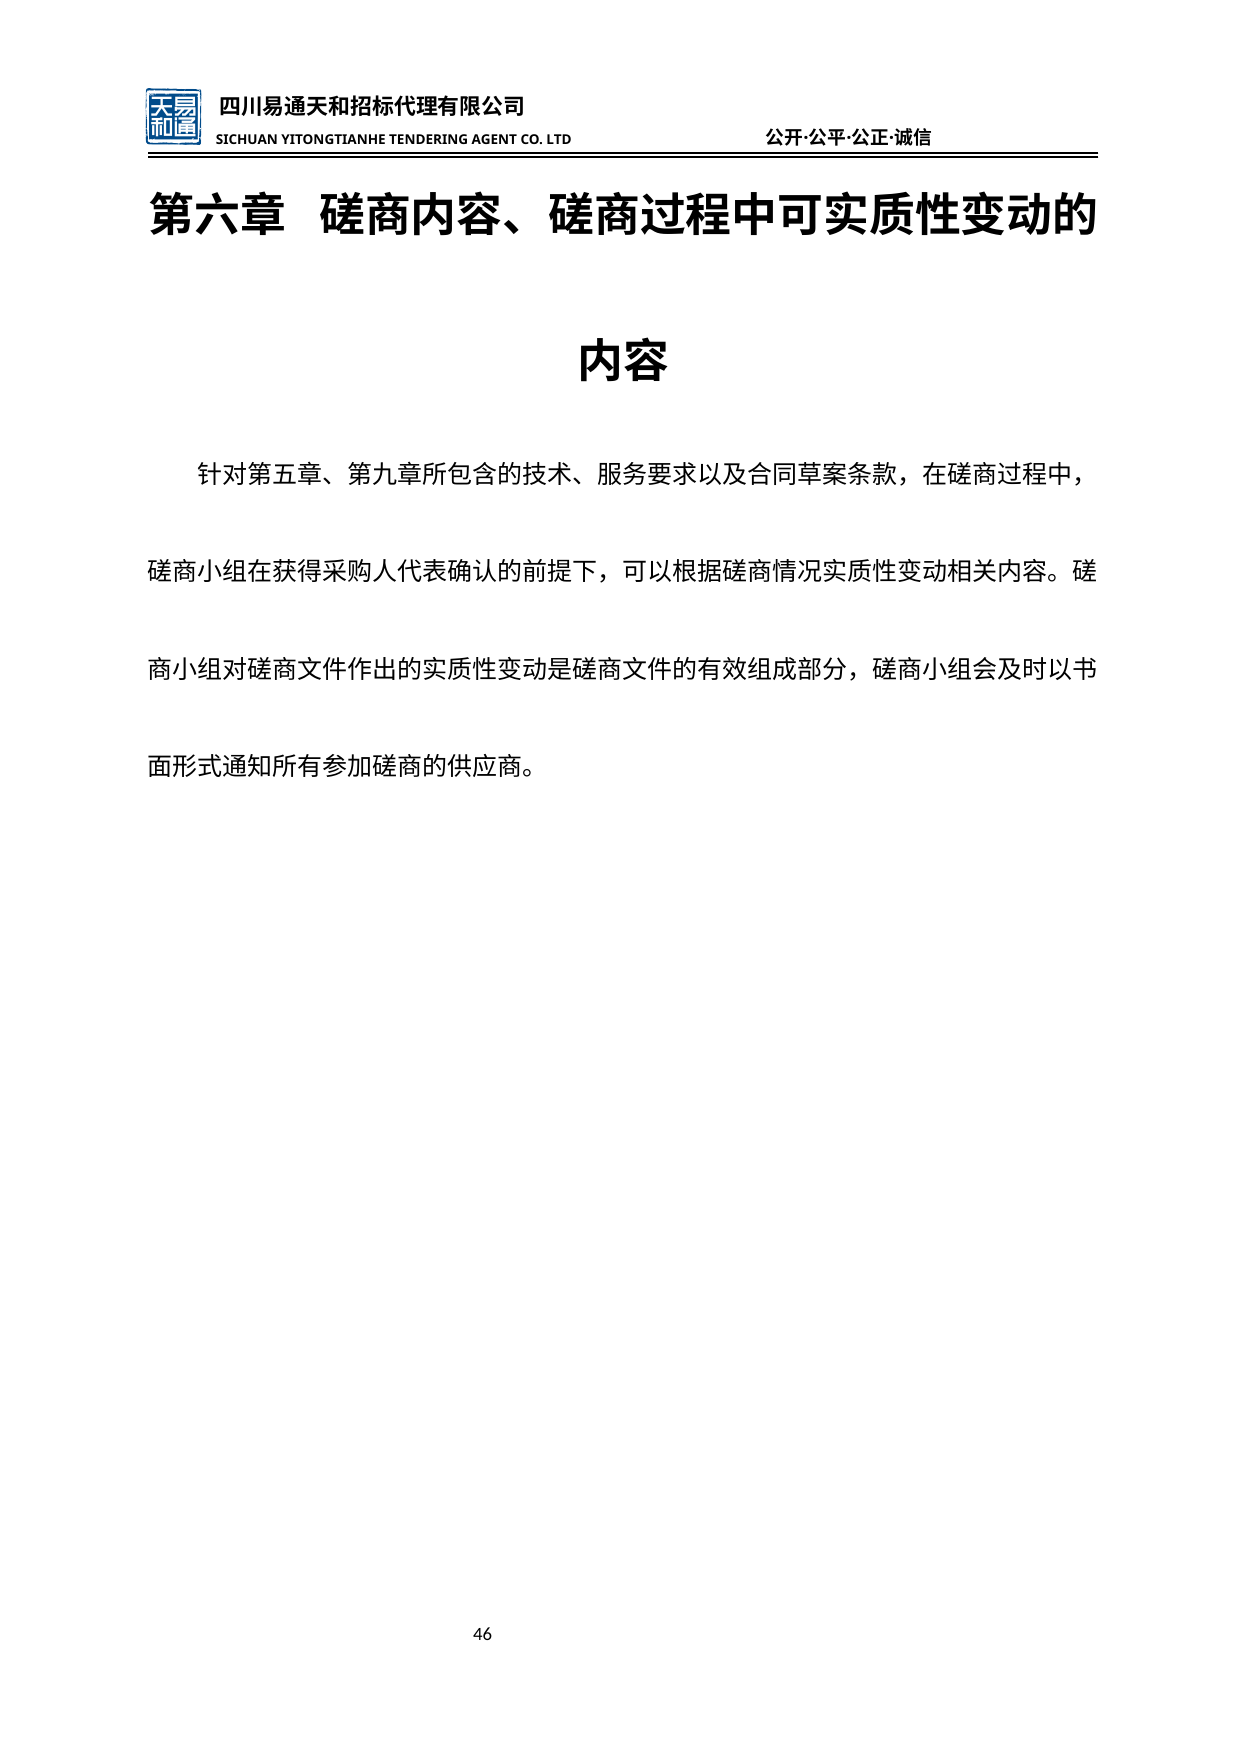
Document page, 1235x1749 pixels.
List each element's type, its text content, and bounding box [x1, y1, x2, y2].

subtitle 磋商内容、磋商过程中可实质性变动的内容 [148, 163, 1098, 407]
text 针对第五章、第九章所包含的技术、服务要求以及合同草案条款，在磋商过程中，磋商小组在获得采购人代表确认的前提下，可以根据磋商情况实质性变动相关内容。磋商小组对磋商文件作出的实质性变动是磋商文件的有效组成部分，磋商小组会及时以书面形式通知所有参加磋商的供应商。 [148, 440, 1098, 797]
picture [145, 88, 202, 145]
